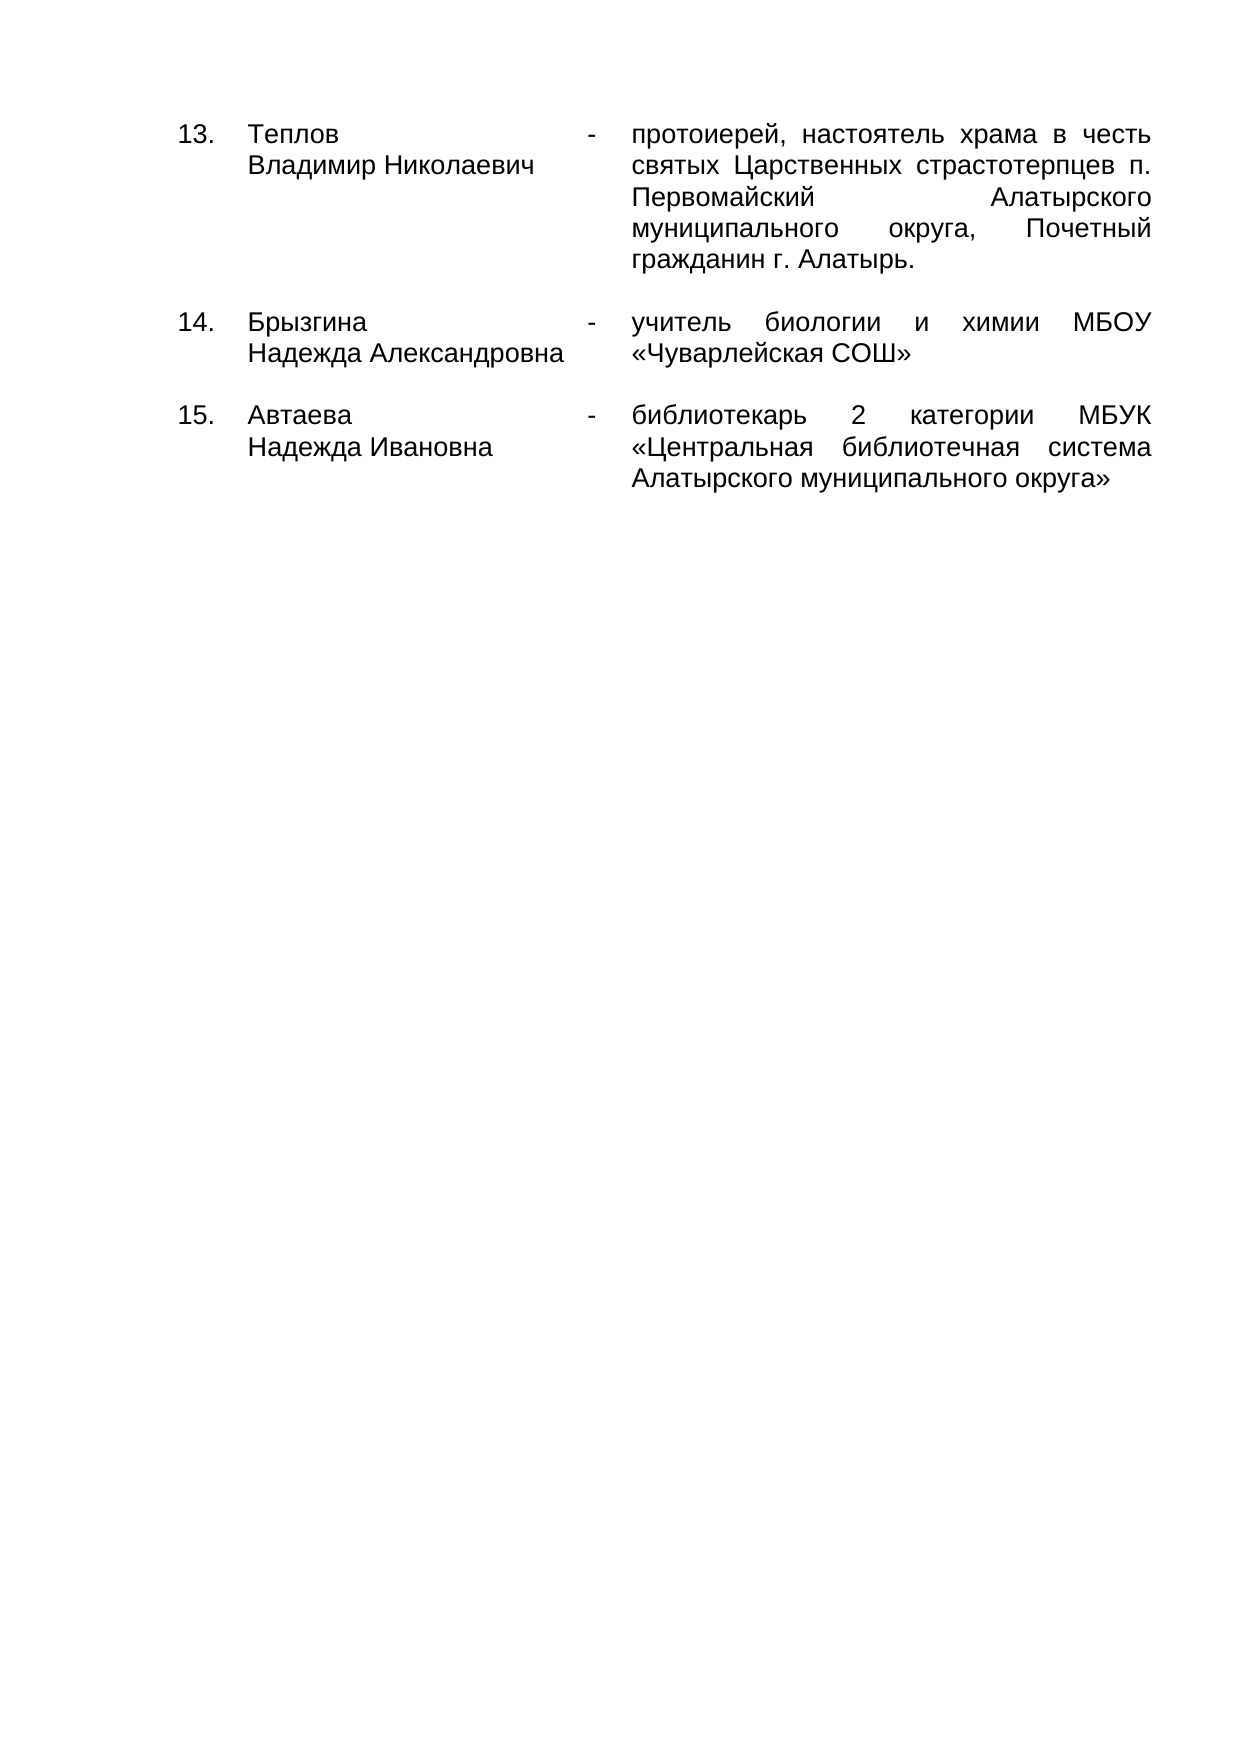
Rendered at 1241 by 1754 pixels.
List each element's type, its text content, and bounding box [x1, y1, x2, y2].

table_cell - [576, 399, 620, 524]
table_cell библиотекарь 2 категории МБУК «Центральная библиотечная система Алатырского муниципального округа» [620, 399, 1163, 524]
table_cell Брызгина Надежда Александровна [236, 306, 576, 399]
table_cell - [576, 118, 620, 306]
table_cell 15. [166, 399, 236, 524]
table_cell Автаева Надежда Ивановна [236, 399, 576, 524]
table_cell 14. [166, 306, 236, 399]
table_cell - [576, 306, 620, 399]
table_cell Теплов Владимир Николаевич [236, 118, 576, 306]
table_cell учитель биологии и химии МБОУ «Чуварлейская СОШ» [620, 306, 1163, 399]
table_cell 13. [166, 118, 236, 306]
table_cell протоиерей, настоятель храма в честь святых Царственных страстотерпцев п. Первомайский Алатырского муниципального округа, Почетный гражданин г. Алатырь. [620, 118, 1163, 306]
